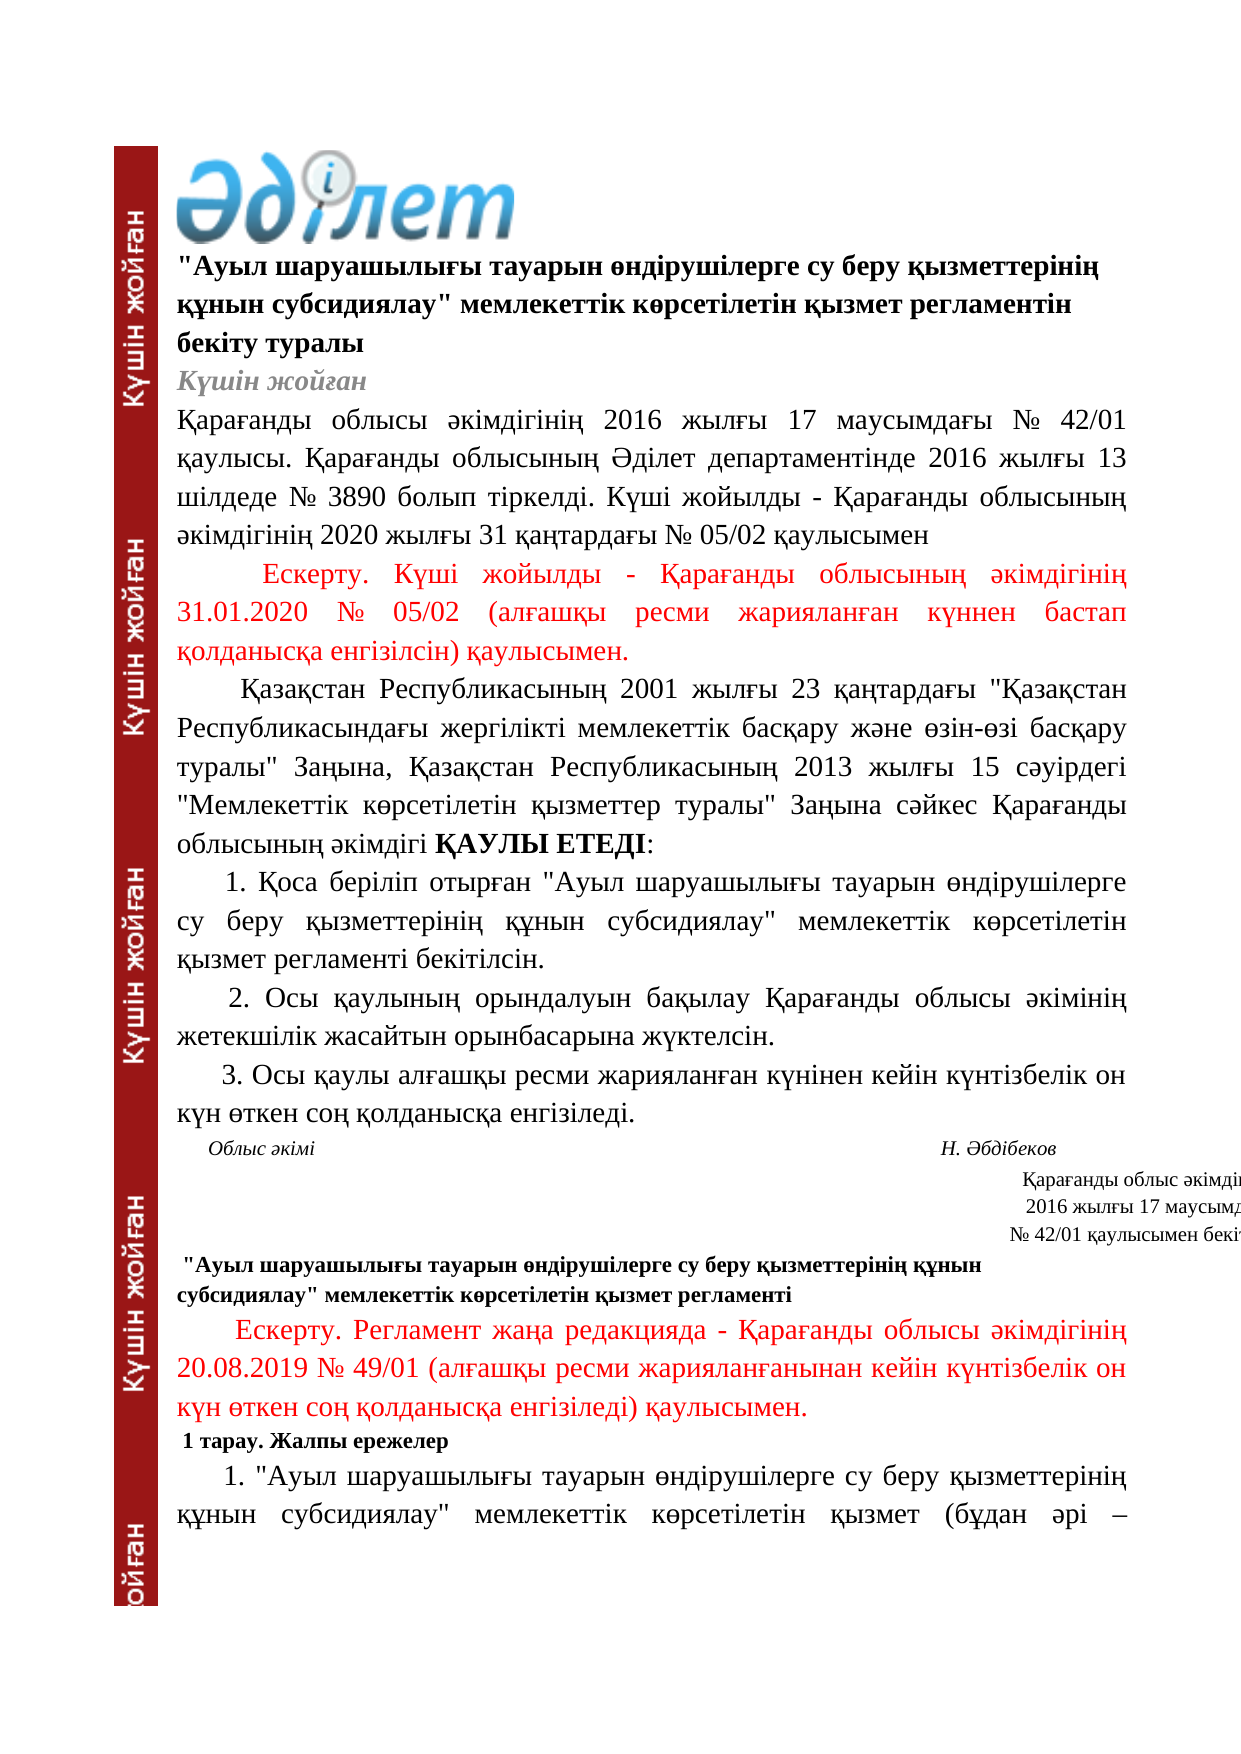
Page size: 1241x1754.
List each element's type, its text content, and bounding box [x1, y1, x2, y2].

text "Ауыл шаруашылығы тауарын өндірушілерге су беру қызметтерінің құнын субсидиялау" мемлекеттік көрсетілетін қызмет регламенті [112, 1251, 1128, 1308]
text 1. Қоса беріліп отырған "Ауыл шаруашылығы тауарын өндірушілерге су беру қызметтерінің құнын субсидиялау" мемлекеттік көрсетілетін қызмет регламенті бекітілсін. [112, 864, 1128, 975]
text 3. Осы қаулы алғашқы ресми жарияланған күнінен кейiн күнтiзбелiк он күн өткен соң қолданысқа енгiзiледi. [112, 1057, 1128, 1129]
picture [114, 1052, 158, 1057]
picture [114, 1454, 158, 1458]
picture [114, 1129, 158, 1134]
picture [114, 1422, 158, 1427]
text Қазақстан Республикасының 2001 жылғы 23 қаңтардағы "Қазақстан Республикасындағы жергілікті мемлекеттік басқару және өзін-өзі басқару туралы" Заңына, Қазақстан Республикасының 2013 жылғы 15 сәуірдегі "Мемлекеттік көрсетілетін қызметтер туралы" Заңына сәйкес Қарағанды облысының әкімдігі ҚАУЛЫ ЕТЕДІ: [112, 672, 1128, 859]
picture [114, 146, 158, 248]
text 2. Осы қаулының орындалуын бақылау Қарағанды облысы әкімінің жетекшілік жасайтын орынбасарына жүктелсін. [112, 980, 1128, 1052]
text Ескерту. Күші жойылды - Қарағанды облысының әкімдігінің 31.01.2020 № 05/02 (алғашқы ресми жарияланған күннен бастап қолданысқа енгізілсін) қаулысымен. [112, 556, 1128, 667]
table_header Қарағанды облыс әкімдігінің 2016 жылғы 17 маусымдағы № 42/01 қаулысымен бекітілген [912, 1165, 1240, 1251]
text "Ауыл шаруашылығы тауарын өндірушілерге су беру қызметтерінің құнын субсидиялау" мемлекеттік көрсетілетін қызмет регламентін бекіту туралы [112, 248, 1128, 358]
picture [176, 150, 515, 244]
picture [114, 358, 158, 363]
picture [114, 975, 158, 980]
text Ескерту. Регламент жаңа редакцияда - Қарағанды облысы әкімдігінің 20.08.2019 № 49/01 (алғашқы ресми жарияланғанынан кейін күнтізбелік он күн өткен соң қолданысқа енгізіледі) қаулысымен. [112, 1312, 1128, 1422]
picture [114, 1530, 158, 1606]
picture [114, 397, 158, 402]
table_header Облыс әкімі [101, 1134, 939, 1165]
picture [114, 859, 158, 864]
text Күшін жойған [112, 363, 1128, 397]
picture [114, 551, 158, 556]
text 1 тарау. Жалпы ережелер [112, 1427, 1128, 1454]
picture [114, 667, 158, 672]
picture [114, 1308, 158, 1312]
table_header [101, 1165, 912, 1251]
table_header Н. Әбдібеков [939, 1134, 1240, 1165]
text Қарағанды облысы әкімдігінің 2016 жылғы 17 маусымдағы № 42/01 қаулысы. Қарағанды облысының Әділет департаментінде 2016 жылғы 13 шілдеде № 3890 болып тіркелді. Күші жойылды - Қарағанды облысының әкімдігінің 2020 жылғы 31 қаңтардағы № 05/02 қаулысымен [112, 402, 1128, 551]
